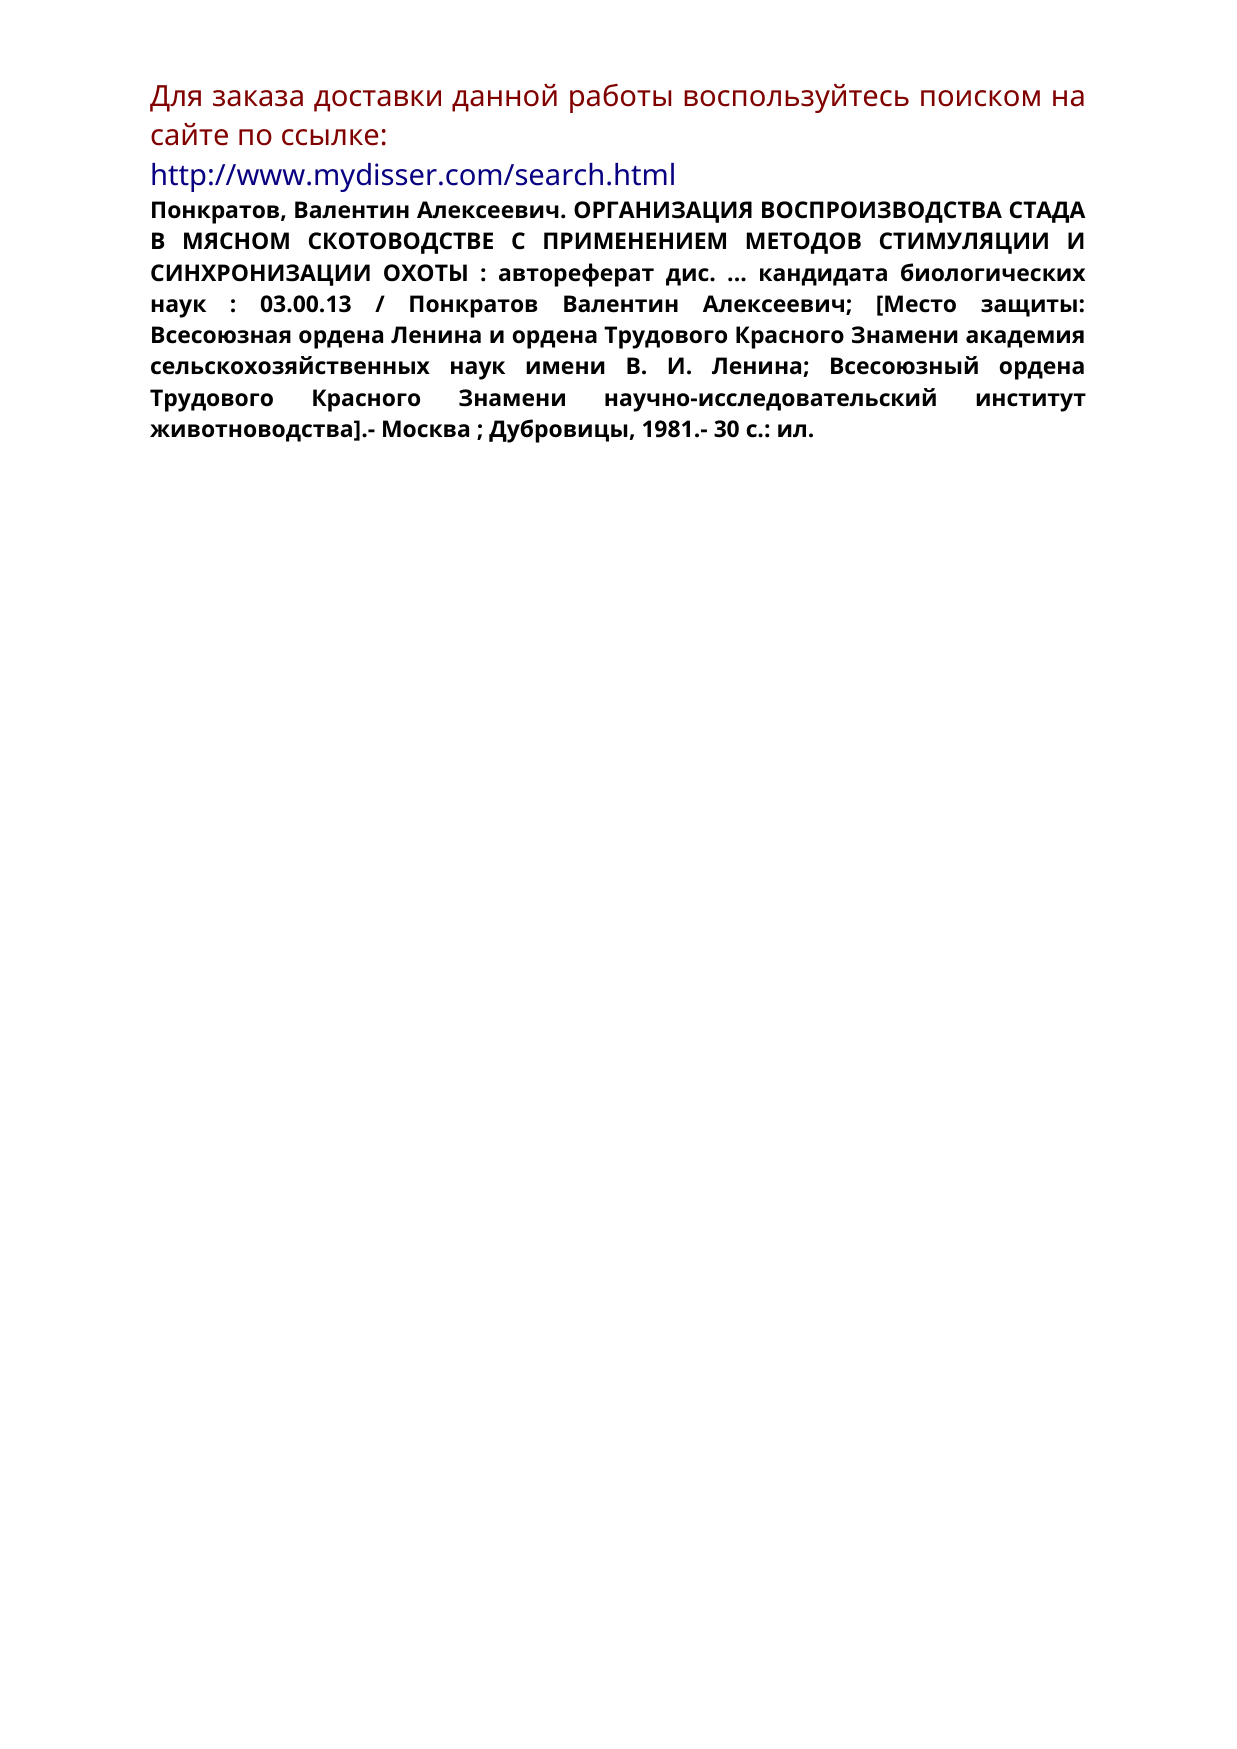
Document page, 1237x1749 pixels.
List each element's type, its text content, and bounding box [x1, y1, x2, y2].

text Понкратов, Валентин Алексеевич. ОРГАНИЗАЦИЯ ВОСПРОИЗВОДСТВА СТАДА В МЯСНОМ СКОТОВОДСТВЕ С ПРИМЕНЕНИЕМ МЕТОДОВ СТИМУЛЯЦИИ И СИНХРОНИЗАЦИИ ОХОТЫ : автореферат дис. ... кандидата биологических наук : 03.00.13 / Понкратов Валентин Алексеевич; [Место защиты: Всесоюзная ордена Ленина и ордена Трудового Красного Знамени академия сельскохозяйственных наук имени В. И. Ленина; Всесоюзный ордена Трудового Красного Знамени научно-исследовательский институт животноводства].- Москва ; Дубровицы, 1981.- 30 с.: ил. [150, 194, 1086, 444]
